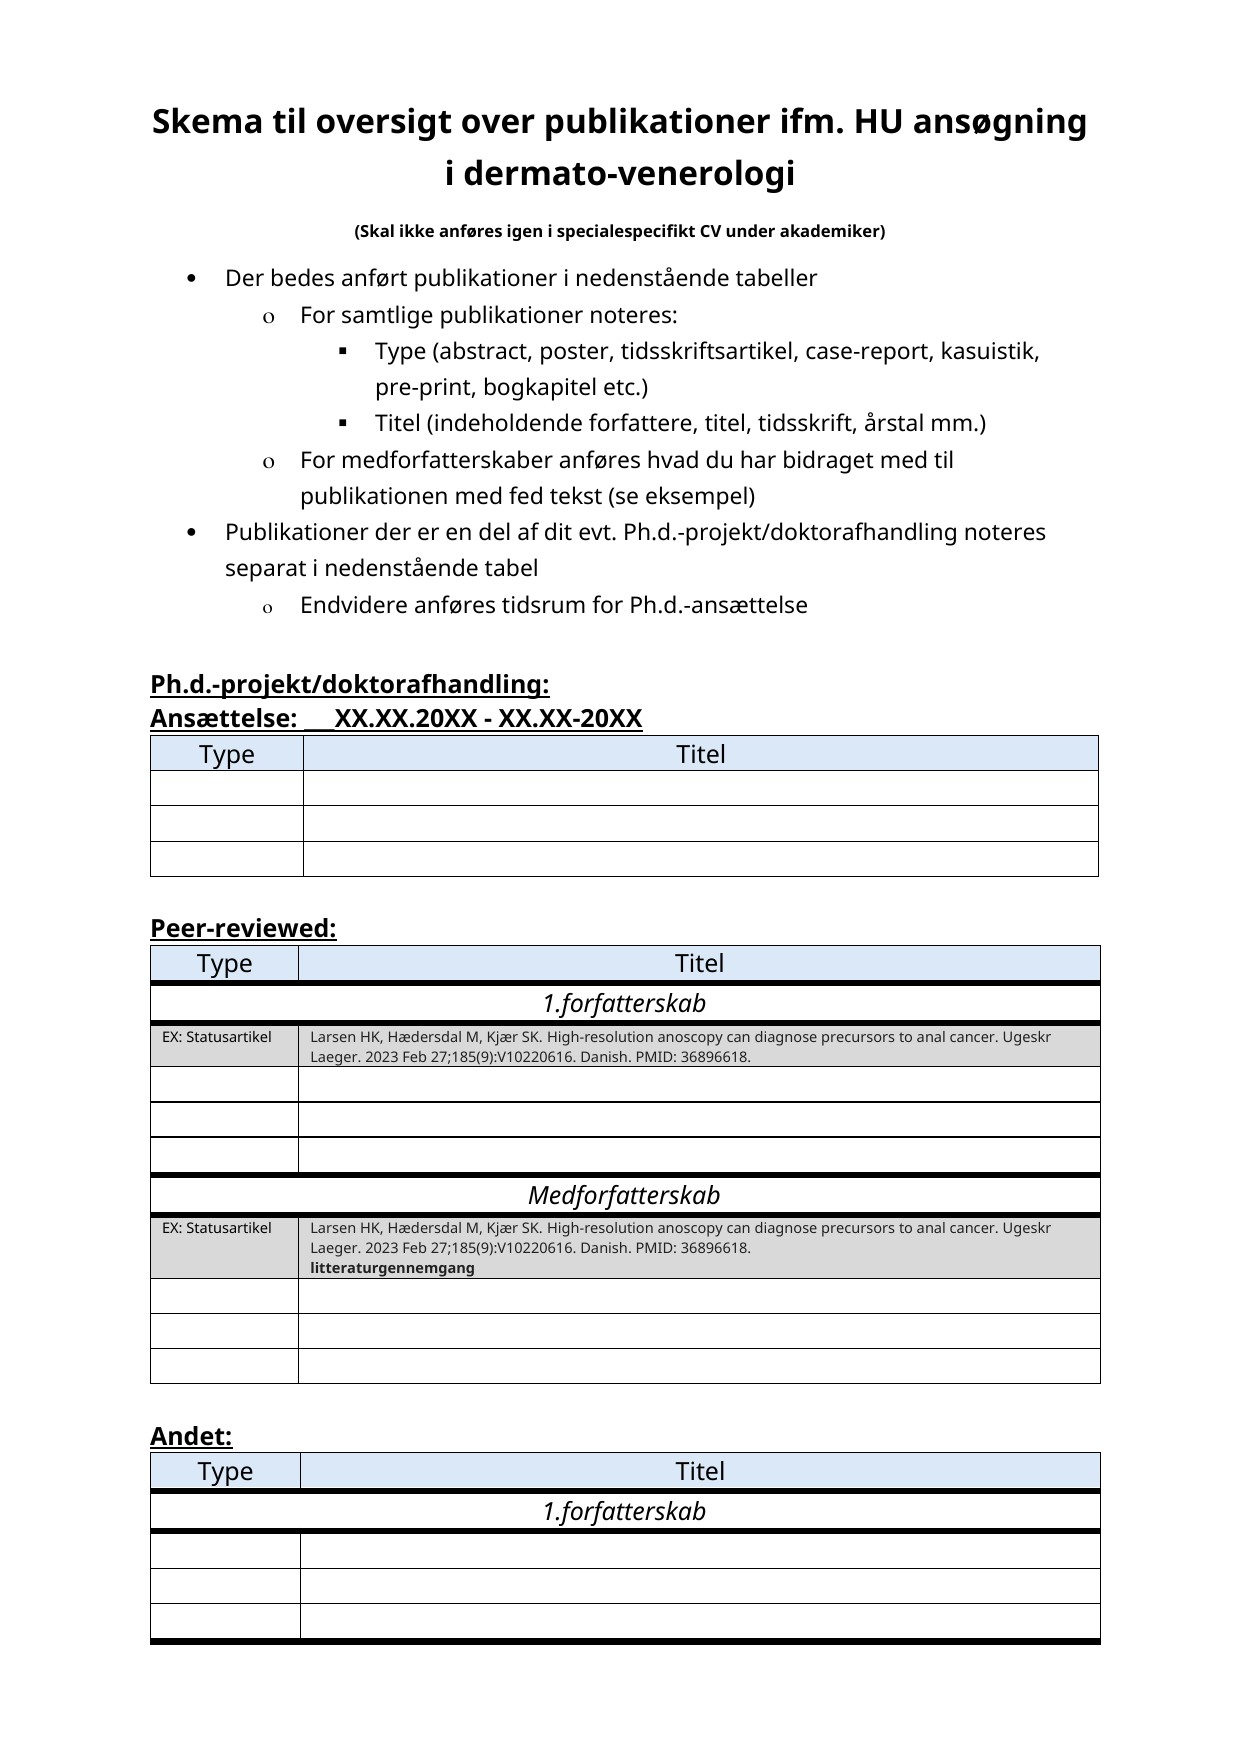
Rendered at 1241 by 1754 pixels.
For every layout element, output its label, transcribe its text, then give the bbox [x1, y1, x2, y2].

table_cell [299, 1138, 1100, 1172]
table_cell [151, 1138, 298, 1172]
table_cell [301, 1534, 1100, 1568]
table_cell [299, 1279, 1100, 1313]
table_cell [304, 806, 1098, 841]
list Publikationer der er en del af dit evt. Ph.d.-projekt/doktorafhandling noteres separat i nedenstående tabel [187, 516, 1090, 584]
table_cell [151, 1534, 300, 1568]
table_cell [299, 1314, 1100, 1348]
table_cell [301, 1569, 1100, 1603]
table_cell [151, 1103, 298, 1136]
text Andet: [150, 1384, 1090, 1452]
table_cell EX: Statusartikel [151, 1026, 298, 1066]
list For medforfatterskaber anføres hvad du har bidraget med til publikationen med fed tekst (se eksempel) [262, 444, 1090, 511]
table_cell [299, 1349, 1100, 1383]
table_cell Larsen HK, Hædersdal M, Kjær SK. High-resolution anoscopy can diagnose precursors to anal cancer. Ugeskr Laeger. 2023 Feb 27;185(9):V10220616. Danish. PMID: 36896618. litteraturgennemgang [299, 1218, 1100, 1278]
text Ansættelse: ___XX.XX.20XX - XX.XX-20XX [150, 701, 1090, 735]
table_cell [301, 1604, 1100, 1638]
table_cell 1.forfatterskab [151, 986, 1100, 1020]
table_cell [304, 771, 1098, 805]
text Ph.d.-projekt/doktorafhandling: [150, 667, 1090, 701]
text Peer-reviewed: [150, 911, 1090, 945]
table_cell [151, 1349, 298, 1383]
table_header Titel [304, 736, 1098, 770]
list Endvidere anføres tidsrum for Ph.d.-ansættelse [262, 589, 1090, 620]
table_cell 1.forfatterskab [151, 1494, 1100, 1528]
table_header Type [151, 946, 298, 980]
table_cell [151, 842, 303, 876]
list Type (abstract, poster, tidsskriftsartikel, case-report, kasuistik, pre-print, bogkapitel etc.) [337, 335, 1090, 402]
table_cell [151, 771, 303, 805]
table_cell [151, 1279, 298, 1313]
table_cell [151, 1569, 300, 1603]
table_cell [299, 1067, 1100, 1101]
table_header Type [151, 736, 303, 770]
list Titel (indeholdende forfattere, titel, tidsskrift, årstal mm.) [337, 407, 1090, 439]
table_header Titel [299, 946, 1100, 980]
table_cell Medforfatterskab [151, 1178, 1100, 1212]
table_cell Larsen HK, Hædersdal M, Kjær SK. High-resolution anoscopy can diagnose precursors to anal cancer. Ugeskr Laeger. 2023 Feb 27;185(9):V10220616. Danish. PMID: 36896618. [299, 1026, 1100, 1066]
text Skema til oversigt over publikationer ifm. HU ansøgning i dermato-venerologi [150, 98, 1090, 196]
table_header Type [151, 1453, 300, 1487]
table_cell EX: Statusartikel [151, 1218, 298, 1278]
table_cell [304, 842, 1098, 876]
table_cell [151, 806, 303, 841]
text (Skal ikke anføres igen i specialespecifikt CV under akademiker) [150, 219, 1090, 242]
table_header Titel [301, 1453, 1100, 1487]
table_cell [151, 1604, 300, 1638]
table_cell [299, 1103, 1100, 1136]
table_cell [151, 1067, 298, 1101]
table_cell [151, 1314, 298, 1348]
list Der bedes anført publikationer i nedenstående tabeller [187, 262, 1090, 294]
list For samtlige publikationer noteres: [262, 299, 1090, 330]
